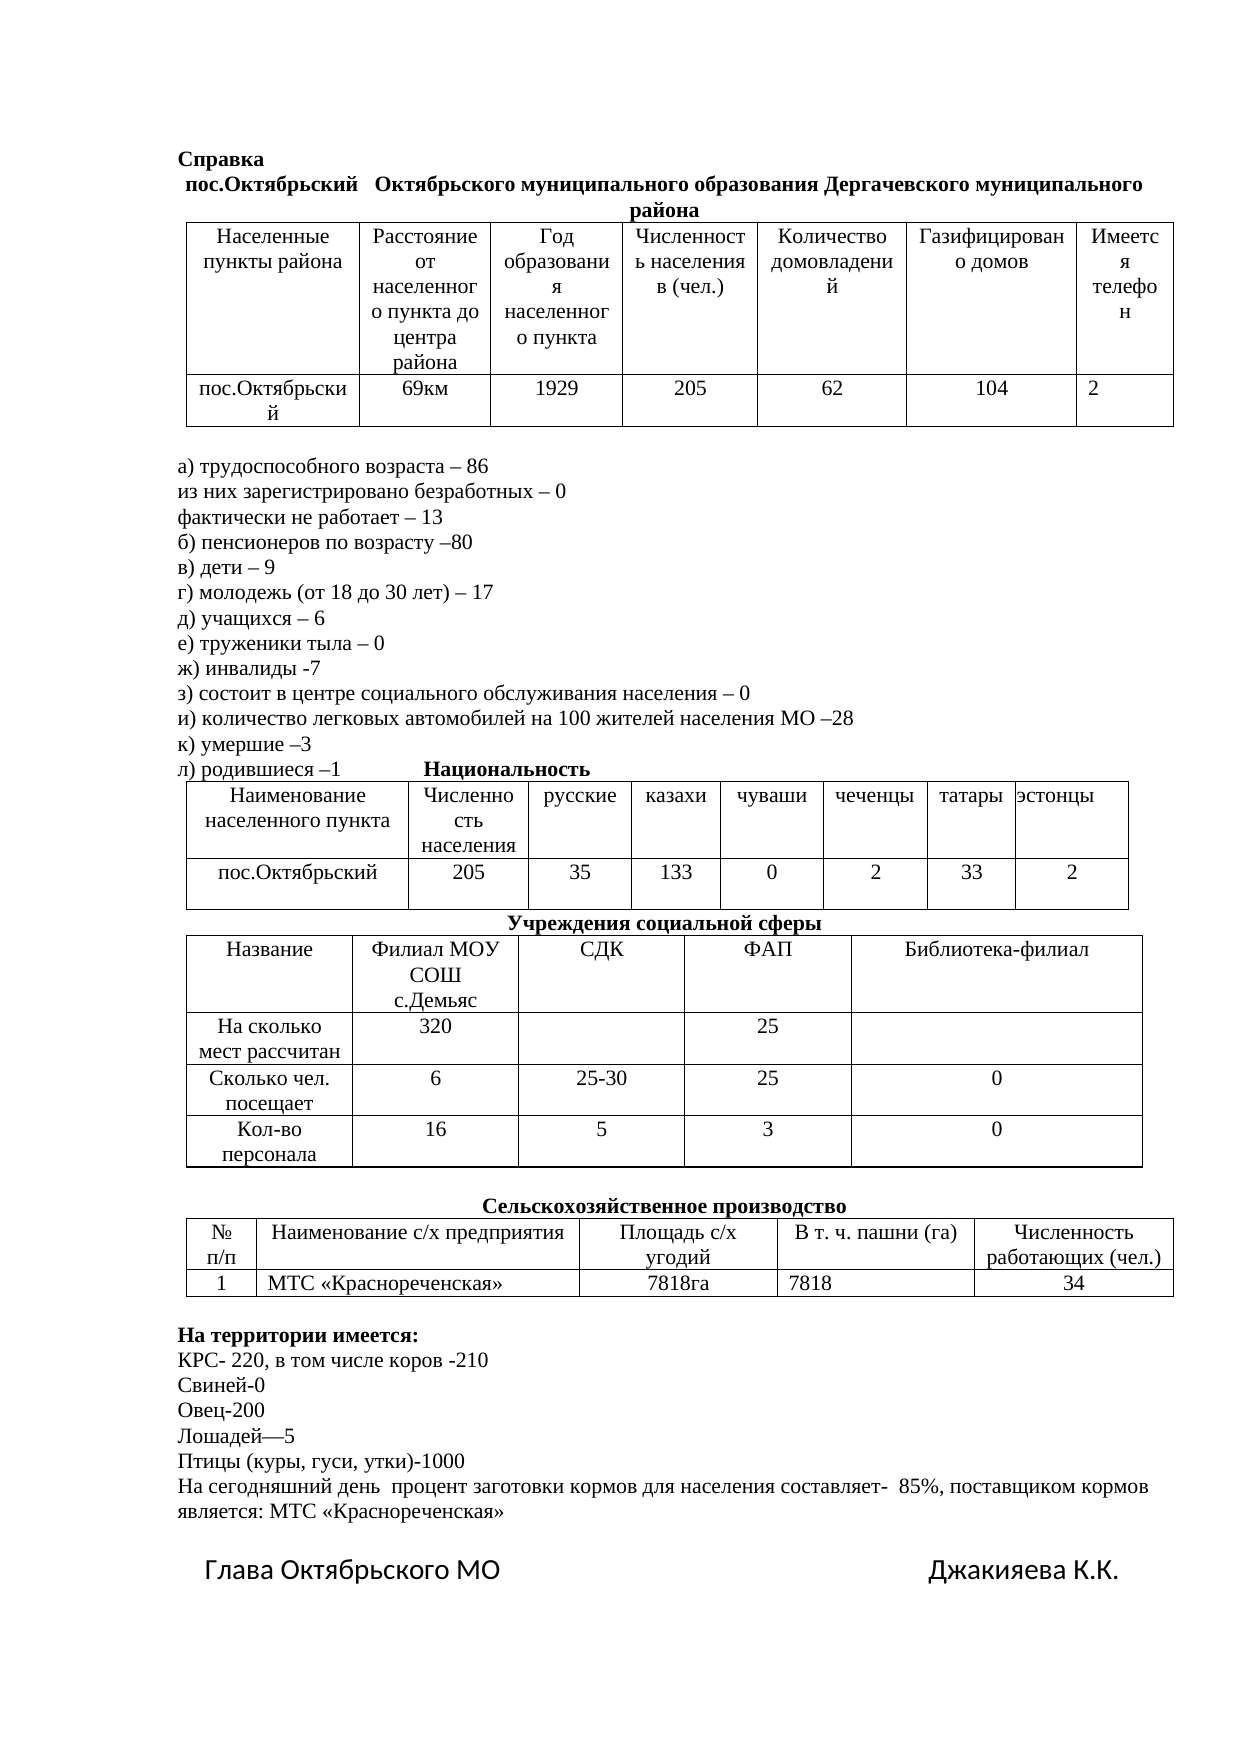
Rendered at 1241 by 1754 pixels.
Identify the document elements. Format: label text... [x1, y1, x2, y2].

table_header Имеется телефон [1077, 223, 1173, 374]
table_header Количество домовладений [758, 223, 906, 374]
table_header Филиал МОУ СОШ с.Демьяс [353, 936, 518, 1012]
table_cell 25-30 [519, 1065, 684, 1115]
text Птицы (куры, гуси, утки)-1000 На сегодняшний день процент заготовки кормов для населения составляет- 85%, поставщиком кормов является: МТС «Краснореченская» [177, 1448, 1152, 1523]
table_header Расстояние от населенного пункта до центра района [360, 223, 490, 374]
table_cell 0 [852, 1065, 1142, 1115]
table_header Численность населения [409, 782, 528, 858]
table_cell На сколько мест рассчитан [187, 1013, 352, 1063]
text д) учащихся – 6 е) труженики тыла – 0 [177, 604, 1152, 655]
text б) пенсионеров по возрасту –80 [177, 529, 1152, 554]
table_cell 5 [519, 1116, 684, 1166]
table_cell 2 [1077, 375, 1173, 426]
text пос.Октябрьский Октябрьского муниципального образования Дергачевского муниципального района [177, 171, 1152, 222]
table_header Численность работающих (чел.) [975, 1219, 1173, 1269]
table_header Газифицировано домов [907, 223, 1076, 374]
text Глава Октябрьского МО Джакияева К.К. [177, 1551, 1152, 1587]
text ж) инвалиды -7 [177, 655, 1152, 680]
table_header СДК [519, 936, 684, 1012]
table_header Библиотека-филиал [852, 936, 1142, 1012]
text к) умершие –3 [177, 731, 1152, 756]
text и) количество легковых автомобилей на 100 жителей населения МО –28 [177, 705, 1152, 731]
table_header В т. ч. пашни (га) [778, 1219, 974, 1269]
table_header № п/п [187, 1219, 256, 1269]
table_header татары [928, 782, 1015, 858]
table_cell [519, 1013, 684, 1063]
table_cell 6 [353, 1065, 518, 1115]
text КРС- 220, в том числе коров -210 Свиней-0 [177, 1347, 1152, 1397]
table_cell Кол-во персонала [187, 1116, 352, 1166]
table_cell 2 [1016, 859, 1128, 909]
table_header эстонцы [1016, 782, 1128, 858]
table_cell Сколько чел. посещает [187, 1065, 352, 1115]
table_cell МТС «Краснореченская» [257, 1270, 579, 1296]
table_header чеченцы [824, 782, 927, 858]
table_cell 2 [824, 859, 927, 909]
table_cell 1 [187, 1270, 256, 1296]
text в) дети – 9 [177, 554, 1152, 579]
table_header Наименование с/х предприятия [257, 1219, 579, 1269]
text а) трудоспособного возраста – 86 [177, 453, 1152, 478]
table_cell 69км [360, 375, 490, 426]
text Овец-200 [177, 1397, 1152, 1423]
text л) родившиеся –1 Национальность [177, 756, 1152, 781]
table_cell 7818га [580, 1270, 777, 1296]
table_cell 0 [852, 1116, 1142, 1166]
table_header ФАП [685, 936, 851, 1012]
table_cell 33 [928, 859, 1015, 909]
text Справка [177, 118, 1152, 171]
table_header казахи [632, 782, 720, 858]
table_cell 62 [758, 375, 906, 426]
text Учреждения социальной сферы [177, 910, 1152, 935]
table_cell 0 [721, 859, 823, 909]
table_cell пос.Октябрьский [187, 375, 359, 426]
table_cell пос.Октябрьский [187, 859, 408, 909]
table_header Населенные пункты района [187, 223, 359, 374]
table_cell 133 [632, 859, 720, 909]
table_cell 7818 [778, 1270, 974, 1296]
text г) молодежь (от 18 до 30 лет) – 17 [177, 579, 1152, 604]
table_header Название [187, 936, 352, 1012]
table_cell 34 [975, 1270, 1173, 1296]
table_cell 25 [685, 1065, 851, 1115]
table_cell 1929 [491, 375, 622, 426]
table_header русские [529, 782, 631, 858]
table_cell [852, 1013, 1142, 1063]
table_cell 35 [529, 859, 631, 909]
text з) состоит в центре социального обслуживания населения – 0 [177, 680, 1152, 705]
table_header чуваши [721, 782, 823, 858]
table_header Год образования населенного пункта [491, 223, 622, 374]
text фактически не работает – 13 [177, 504, 1152, 529]
text Сельскохозяйственное производство [177, 1193, 1152, 1218]
table_cell 16 [353, 1116, 518, 1166]
table_cell 104 [907, 375, 1076, 426]
table_header Наименование населенного пункта [187, 782, 408, 858]
table_cell 3 [685, 1116, 851, 1166]
table_header Численность населения в (чел.) [623, 223, 757, 374]
text На территории имеется: [177, 1322, 1152, 1347]
table_cell 205 [623, 375, 757, 426]
table_cell 25 [685, 1013, 851, 1063]
table_cell 205 [409, 859, 528, 909]
text Лошадей—5 [177, 1423, 1152, 1448]
table_header Площадь с/х угодий [580, 1219, 777, 1269]
table_cell 320 [353, 1013, 518, 1063]
text из них зарегистрировано безработных – 0 [177, 478, 1152, 504]
